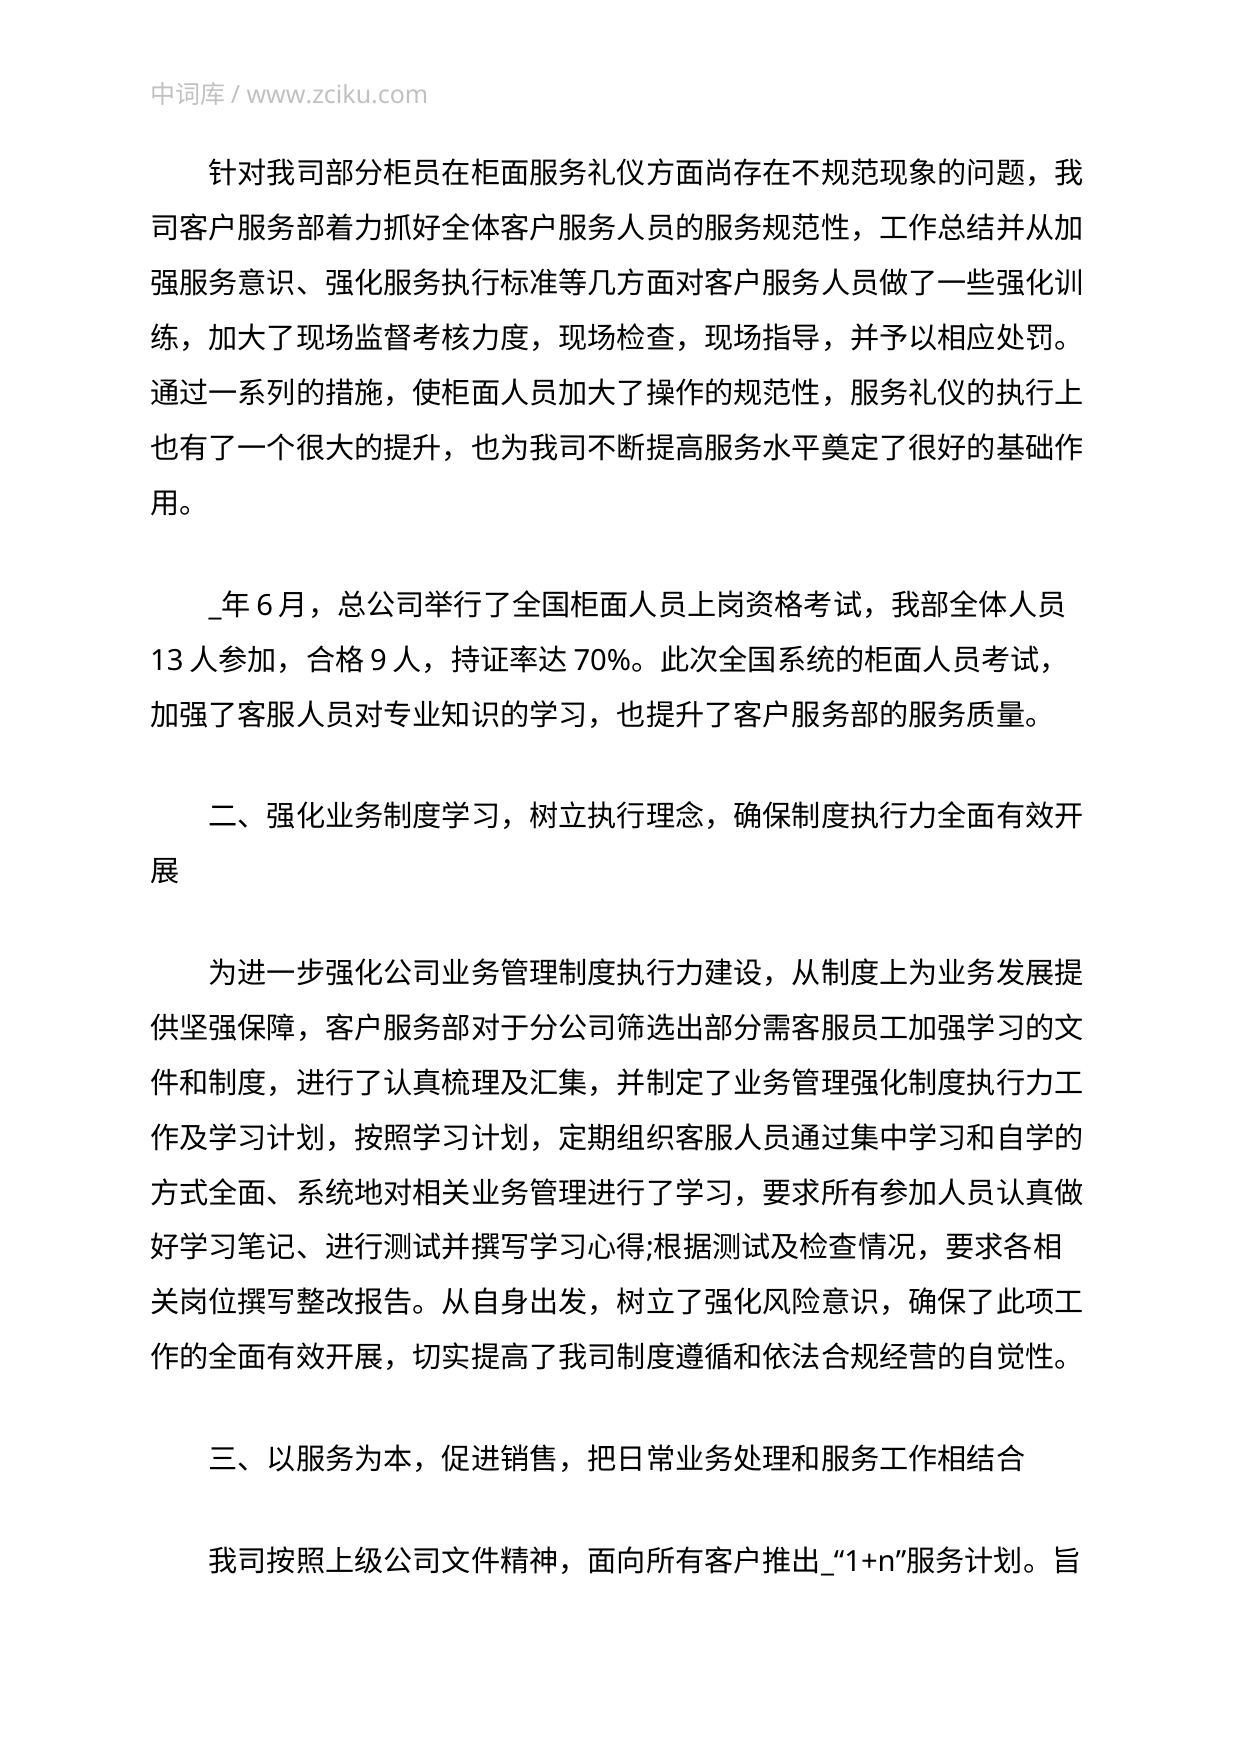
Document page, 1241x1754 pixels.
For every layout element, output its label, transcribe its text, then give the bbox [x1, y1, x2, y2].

text 为进一步强化公司业务管理制度执行力建设，从制度上为业务发展提供坚强保障，客户服务部对于分公司筛选出部分需客服员工加强学习的文件和制度，进行了认真梳理及汇集，并制定了业务管理强化制度执行力工作及学习计划，按照学习计划，定期组织客服人员通过集中学习和自学的方式全面、系统地对相关业务管理进行了学习，要求所有参加人员认真做好学习笔记、进行测试并撰写学习心得;根据测试及检查情况，要求各相关岗位撰写整改报告。从自身出发，树立了强化风险意识，确保了此项工作的全面有效开展，切实提高了我司制度遵循和依法合规经营的自觉性。 [150, 949, 1090, 1376]
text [150, 1537, 1090, 1580]
text 二、强化业务制度学习，树立执行理念，确保制度执行力全面有效开展 [150, 793, 1090, 890]
text _年6月，总公司举行了全国柜面人员上岗资格考试，我部全体人员13人参加，合格9人，持证率达70%。此次全国系统的柜面人员考试，加强了客服人员对专业知识的学习，也提升了客户服务部的服务质量。 [150, 581, 1090, 733]
text 针对我司部分柜员在柜面服务礼仪方面尚存在不规范现象的问题，我司客户服务部着力抓好全体客户服务人员的服务规范性，工作总结并从加强服务意识、强化服务执行标准等几方面对客户服务人员做了一些强化训练，加大了现场监督考核力度，现场检查，现场指导，并予以相应处罚。通过一系列的措施，使柜面人员加大了操作的规范性，服务礼仪的执行上也有了一个很大的提升，也为我司不断提高服务水平奠定了很好的基础作用。 [150, 150, 1090, 522]
text 三、以服务为本，促进销售，把日常业务处理和服务工作相结合 [150, 1436, 1090, 1478]
